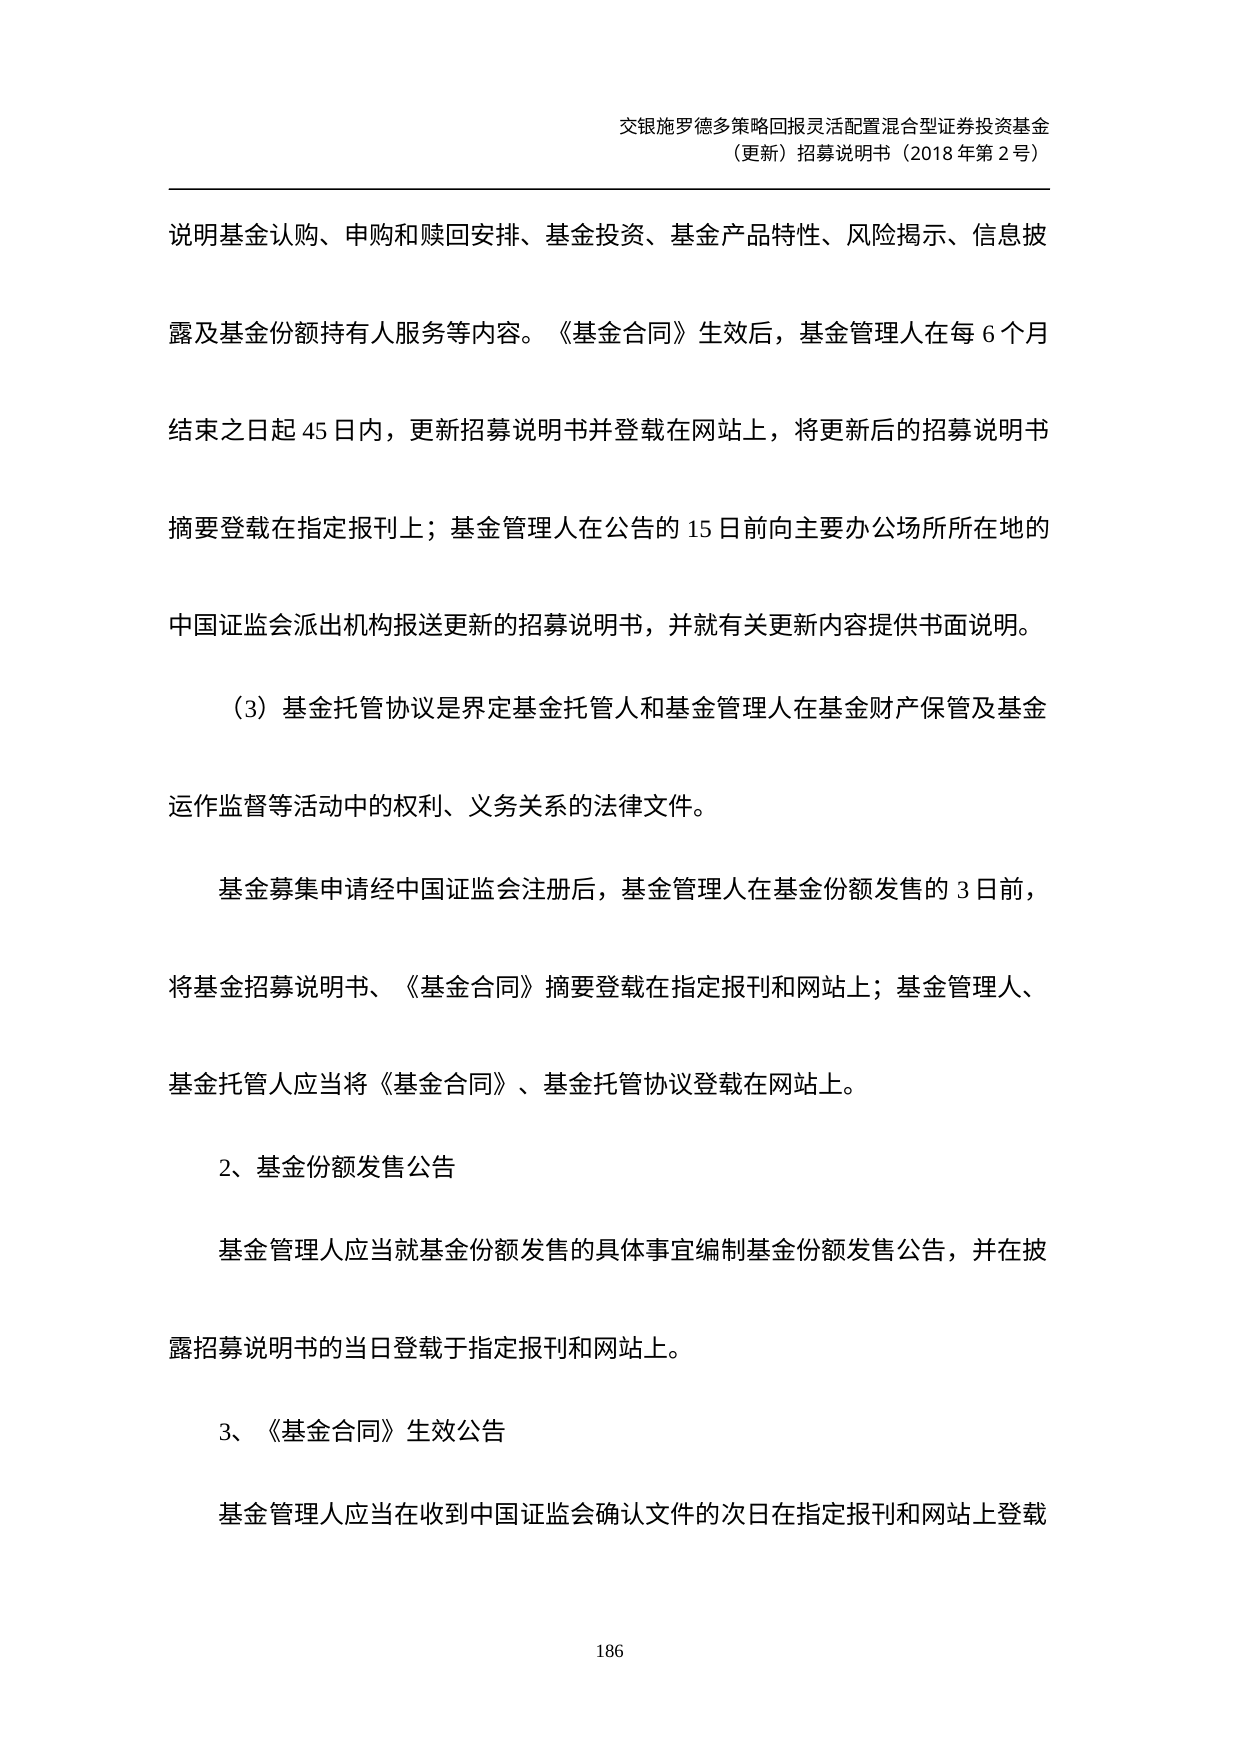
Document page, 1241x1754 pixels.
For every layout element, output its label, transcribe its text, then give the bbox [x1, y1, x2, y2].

text 3、《基金合同》生效公告 [169, 1397, 1050, 1462]
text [169, 1480, 1050, 1545]
text 2、基金份额发售公告 [169, 1133, 1050, 1198]
text 基金管理人应当就基金份额发售的具体事宜编制基金份额发售公告，并在披露招募说明书的当日登载于指定报刊和网站上。 [169, 1216, 1050, 1379]
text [169, 201, 1050, 656]
text （3）基金托管协议是界定基金托管人和基金管理人在基金财产保管及基金运作监督等活动中的权利、义务关系的法律文件。 [169, 674, 1050, 837]
text 基金募集申请经中国证监会注册后，基金管理人在基金份额发售的3日前，将基金招募说明书、《基金合同》摘要登载在指定报刊和网站上；基金管理人、基金托管人应当将《基金合同》、基金托管协议登载在网站上。 [169, 855, 1050, 1115]
